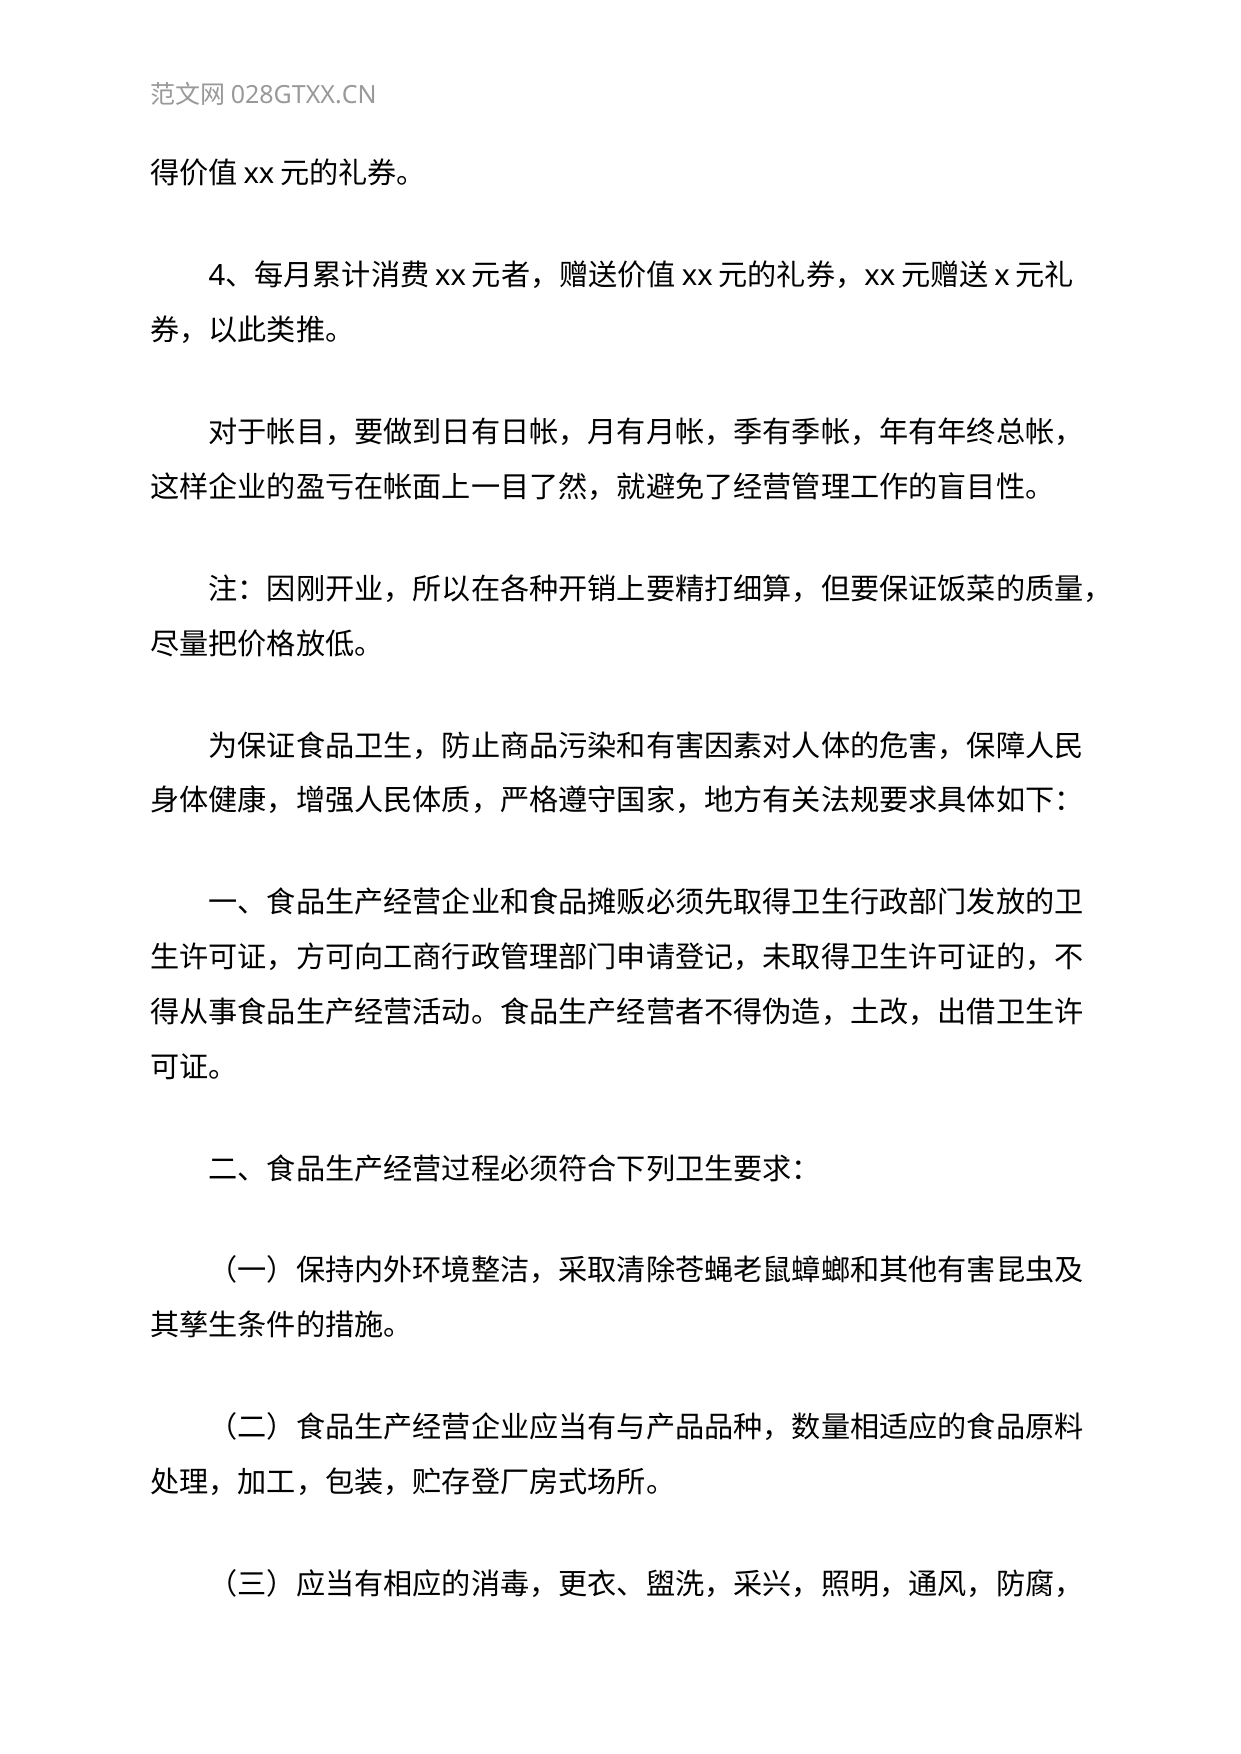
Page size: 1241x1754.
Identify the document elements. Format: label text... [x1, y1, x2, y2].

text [150, 150, 1090, 192]
text 为保证食品卫生，防止商品污染和有害因素对人体的危害，保障人民身体健康，增强人民体质，严格遵守国家，地方有关法规要求具体如下： [150, 722, 1090, 819]
text 对于帐目，要做到日有日帐，月有月帐，季有季帐，年有年终总帐，这样企业的盈亏在帐面上一目了然，就避免了经营管理工作的盲目性。 [150, 409, 1090, 506]
text 二、食品生产经营过程必须符合下列卫生要求： [150, 1145, 1090, 1187]
text （二）食品生产经营企业应当有与产品品种，数量相适应的食品原料处理，加工，包装，贮存登厂房式场所。 [150, 1404, 1090, 1501]
text 注：因刚开业，所以在各种开销上要精打细算，但要保证饭菜的质量，尽量把价格放低。 [150, 565, 1090, 663]
text 4、每月累计消费xx元者，赠送价值xx元的礼券，xx元赠送x元礼券，以此类推。 [150, 252, 1090, 349]
text 一、食品生产经营企业和食品摊贩必须先取得卫生行政部门发放的卫生许可证，方可向工商行政管理部门申请登记，未取得卫生许可证的，不得从事食品生产经营活动。食品生产经营者不得伪造，土改，出借卫生许可证。 [150, 879, 1090, 1086]
text （一）保持内外环境整洁，采取清除苍蝇老鼠蟑螂和其他有害昆虫及其孳生条件的措施。 [150, 1247, 1090, 1344]
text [150, 1560, 1090, 1603]
